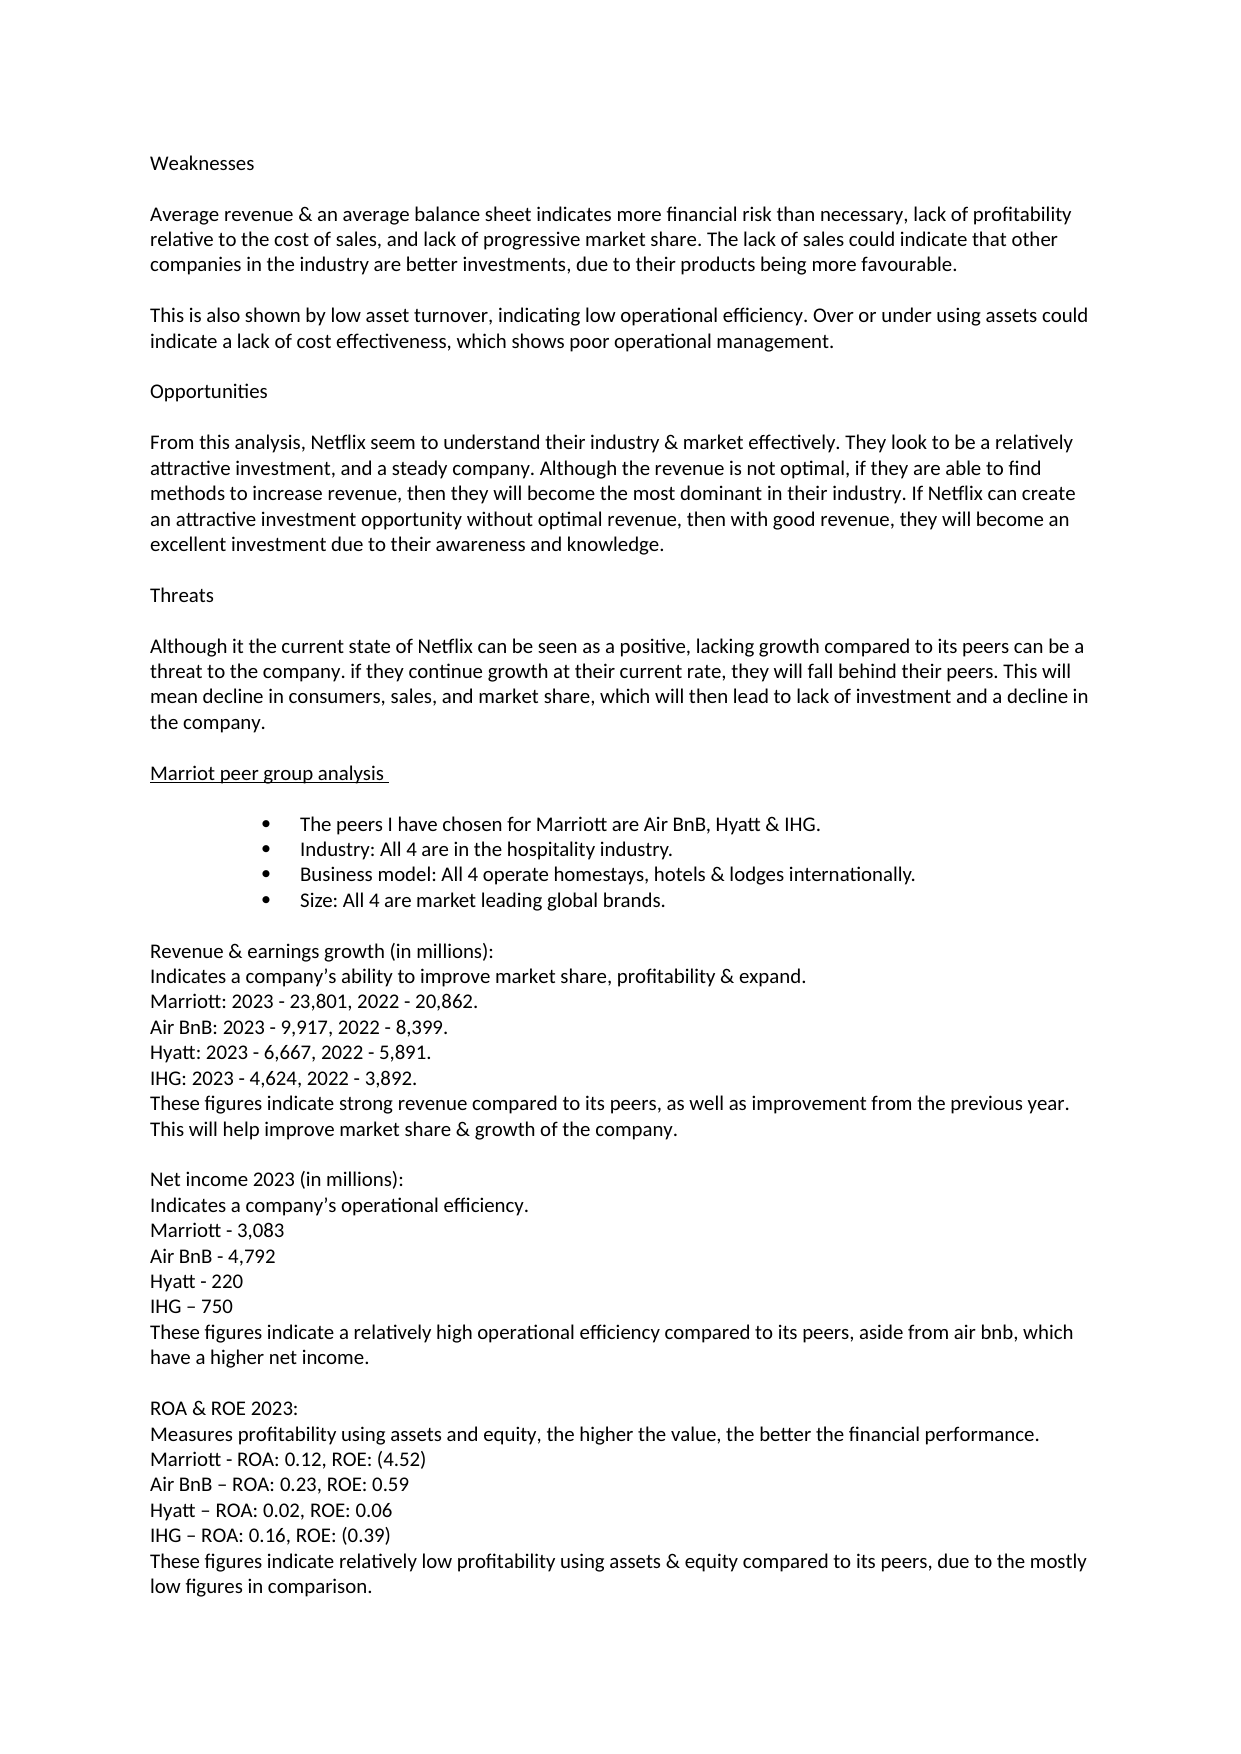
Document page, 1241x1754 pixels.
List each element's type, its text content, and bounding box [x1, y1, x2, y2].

text Revenue & earnings growth (in millions): [150, 938, 1090, 963]
text Marriot peer group analysis [150, 760, 1090, 785]
text Opportunities [150, 379, 1090, 404]
text Hyatt – ROA: 0.02, ROE: 0.06 [150, 1497, 1090, 1522]
text Weaknesses [150, 150, 1090, 175]
text From this analysis, Netflix seem to understand their industry & market effectively. They look to be a relatively attractive investment, and a steady company. Although the revenue is not optimal, if they are able to find methods to increase revenue, then they will become the most dominant in their industry. If Netflix can create an attractive investment opportunity without optimal revenue, then with good revenue, they will become an excellent investment due to their awareness and knowledge. [150, 429, 1090, 557]
text Air BnB: 2023 - 9,917, 2022 - 8,399. [150, 1014, 1090, 1039]
list The peers I have chosen for Marriott are Air BnB, Hyatt & IHG. [262, 811, 1090, 836]
list Industry: All 4 are in the hospitality industry. [262, 836, 1090, 862]
text Air BnB - 4,792 [150, 1243, 1090, 1268]
text Threats [150, 582, 1090, 607]
text This is also shown by low asset turnover, indicating low operational efficiency. Over or under using assets could indicate a lack of cost effectiveness, which shows poor operational management. [150, 302, 1090, 353]
text Hyatt - 220 [150, 1268, 1090, 1294]
text These figures indicate strong revenue compared to its peers, as well as improvement from the previous year. This will help improve market share & growth of the company. [150, 1090, 1090, 1141]
text Marriott: 2023 - 23,801, 2022 - 20,862. [150, 989, 1090, 1014]
text ROA & ROE 2023: [150, 1395, 1090, 1421]
text Indicates a company’s ability to improve market share, profitability & expand. [150, 963, 1090, 989]
text These figures indicate relatively low profitability using assets & equity compared to its peers, due to the mostly low figures in comparison. [150, 1548, 1090, 1599]
text Net income 2023 (in millions): [150, 1167, 1090, 1192]
text Indicates a company’s operational efficiency. [150, 1192, 1090, 1217]
text IHG: 2023 - 4,624, 2022 - 3,892. [150, 1065, 1090, 1090]
text These figures indicate a relatively high operational efficiency compared to its peers, aside from air bnb, which have a higher net income. [150, 1319, 1090, 1370]
text Although it the current state of Netflix can be seen as a positive, lacking growth compared to its peers can be a threat to the company. if they continue growth at their current rate, they will fall behind their peers. This will mean decline in consumers, sales, and market share, which will then lead to lack of investment and a decline in the company. [150, 633, 1090, 734]
text Air BnB – ROA: 0.23, ROE: 0.59 [150, 1472, 1090, 1497]
list Size: All 4 are market leading global brands. [262, 887, 1090, 912]
text Hyatt: 2023 - 6,667, 2022 - 5,891. [150, 1039, 1090, 1065]
text Marriott - 3,083 [150, 1217, 1090, 1243]
text IHG – ROA: 0.16, ROE: (0.39) [150, 1522, 1090, 1548]
list Business model: All 4 operate homestays, hotels & lodges internationally. [262, 862, 1090, 887]
text Average revenue & an average balance sheet indicates more financial risk than necessary, lack of profitability relative to the cost of sales, and lack of progressive market share. The lack of sales could indicate that other companies in the industry are better investments, due to their products being more favourable. [150, 201, 1090, 277]
text Measures profitability using assets and equity, the higher the value, the better the financial performance. [150, 1421, 1090, 1446]
text Marriott - ROA: 0.12, ROE: (4.52) [150, 1446, 1090, 1472]
text IHG – 750 [150, 1294, 1090, 1319]
